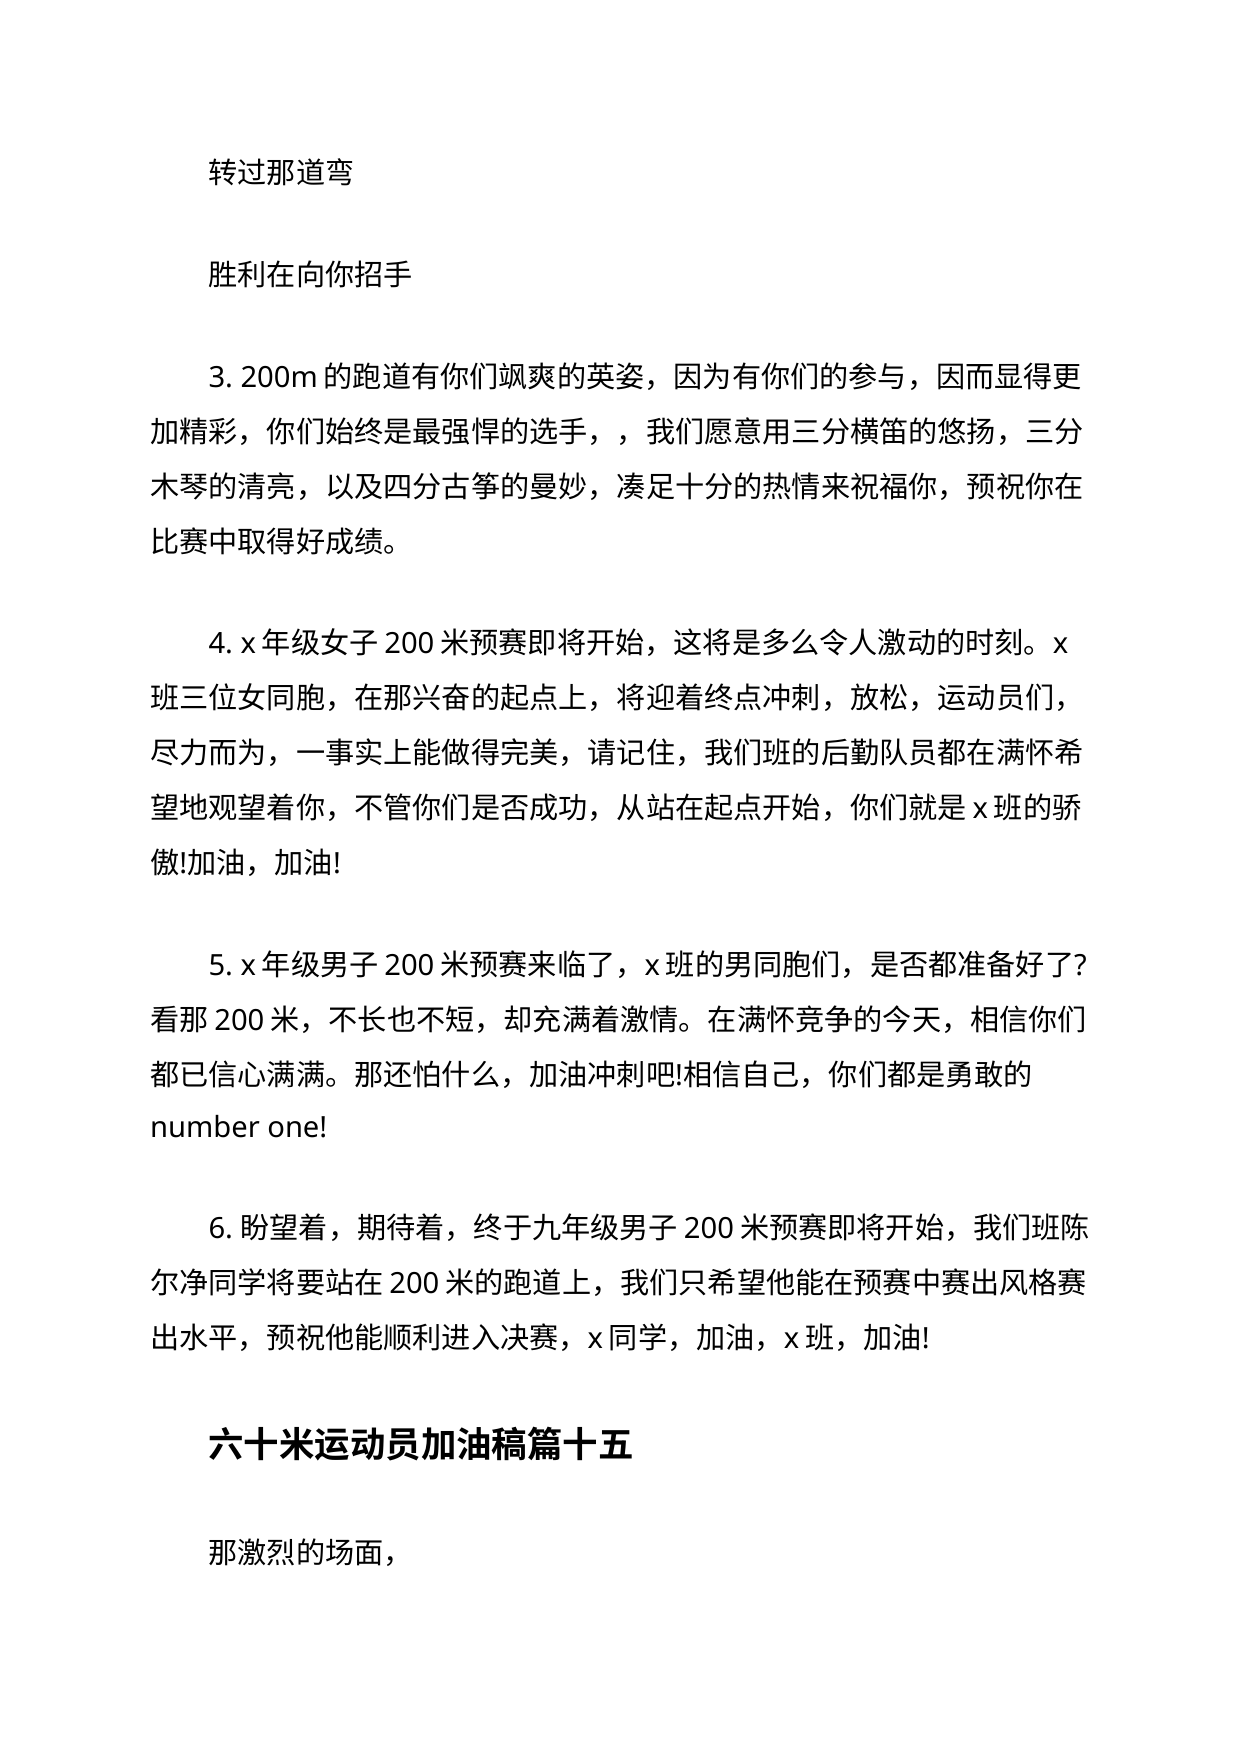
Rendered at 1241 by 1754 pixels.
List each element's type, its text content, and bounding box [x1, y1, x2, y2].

text 6. 盼望着，期待着，终于九年级男子200米预赛即将开始，我们班陈尔净同学将要站在200米的跑道上，我们只希望他能在预赛中赛出风格赛出水平，预祝他能顺利进入决赛，x同学，加油，x班，加油! [150, 1204, 1090, 1357]
text 3. 200m的跑道有你们飒爽的英姿，因为有你们的参与，因而显得更加精彩，你们始终是最强悍的选手，，我们愿意用三分横笛的悠扬，三分木琴的清亮，以及四分古筝的曼妙，凑足十分的热情来祝福你，预祝你在比赛中取得好成绩。 [150, 353, 1090, 561]
text 胜利在向你招手 [150, 252, 1090, 294]
text 5. x年级男子200米预赛来临了，x班的男同胞们，是否都准备好了?看那200米，不长也不短，却充满着激情。在满怀竞争的今天，相信你们都已信心满满。那还怕什么，加油冲刺吧!相信自己，你们都是勇敢的number one! [150, 942, 1090, 1146]
text 六十米运动员加油稿篇十五 [150, 1417, 1090, 1468]
text 4. x年级女子200米预赛即将开始，这将是多么令人激动的时刻。x班三位女同胞，在那兴奋的起点上，将迎着终点冲刺，放松，运动员们，尽力而为，一事实上能做得完美，请记住，我们班的后勤队员都在满怀希望地观望着你，不管你们是否成功，从站在起点开始，你们就是x班的骄傲!加油，加油! [150, 620, 1090, 882]
text 转过那道弯 [150, 150, 1090, 192]
text 那激烈的场面， [150, 1530, 1090, 1572]
